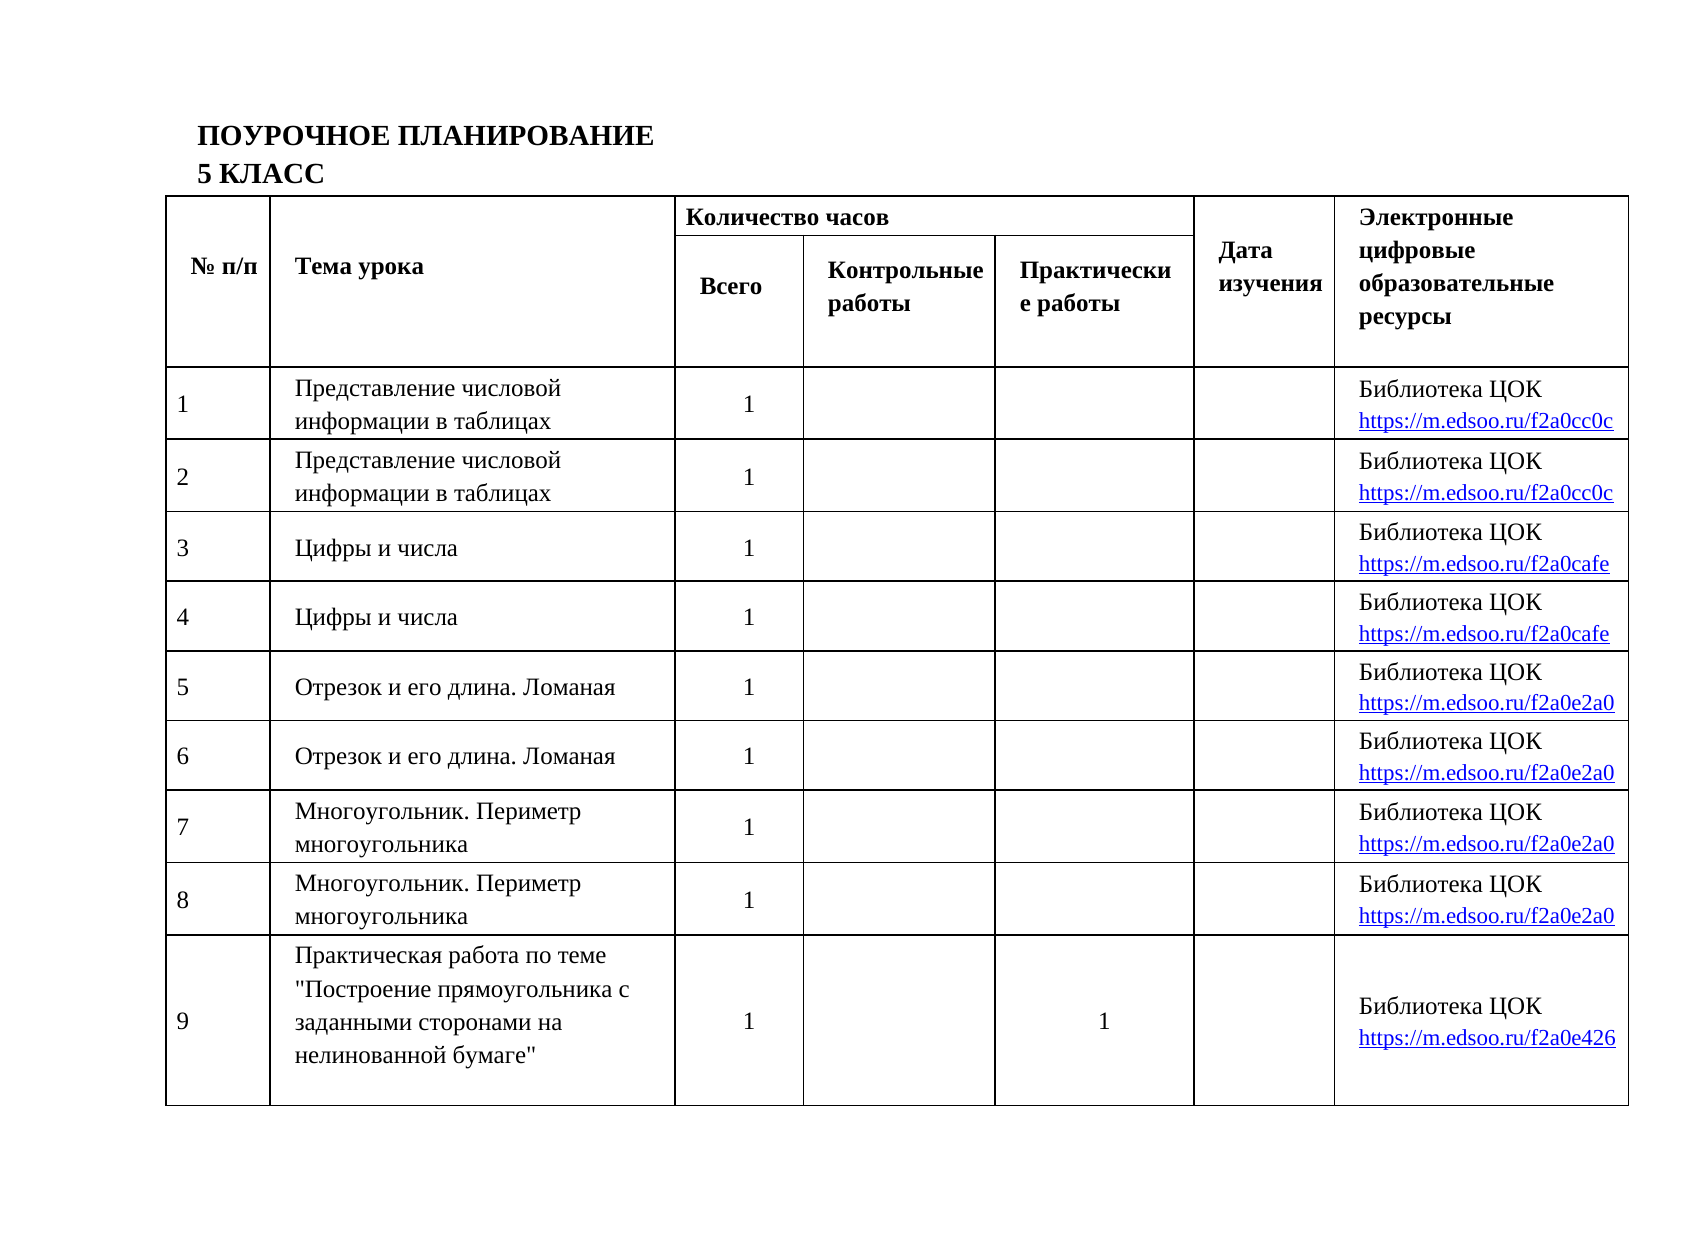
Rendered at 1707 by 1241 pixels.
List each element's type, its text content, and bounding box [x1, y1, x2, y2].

text ПОУРОЧНОЕ ПЛАНИРОВАНИЕ [190, 118, 1618, 152]
table_header Тема урока [271, 197, 674, 366]
table_cell Отрезок и его длина. Ломаная [271, 721, 674, 789]
table_cell [1195, 368, 1334, 438]
table_cell 1 [167, 368, 269, 438]
table_cell 1 [676, 791, 803, 861]
table_cell Всего [676, 236, 803, 366]
table_cell Многоугольник. Периметр многоугольника [271, 791, 674, 861]
table_cell 1 [676, 368, 803, 438]
table_cell [1195, 863, 1334, 934]
table_cell [996, 791, 1193, 861]
table_cell 1 [996, 936, 1193, 1104]
table_cell Библиотека ЦОК https://m.edsoo.ru/f2a0e2a0 [1335, 721, 1628, 789]
table_cell 1 [676, 863, 803, 934]
table_cell Библиотека ЦОК https://m.edsoo.ru/f2a0e2a0 [1335, 863, 1628, 934]
table_cell Библиотека ЦОК https://m.edsoo.ru/f2a0e426 [1335, 936, 1628, 1104]
table_cell [1195, 721, 1334, 789]
table_cell Практическая работа по теме "Построение прямоугольника с заданными сторонами на нелинованной бумаге" [271, 936, 674, 1104]
table_header Дата изучения [1195, 197, 1334, 366]
table_cell [804, 440, 994, 511]
table_cell [1195, 440, 1334, 511]
table_cell [804, 368, 994, 438]
table_cell Представление числовой информации в таблицах [271, 440, 674, 511]
table_cell [804, 512, 994, 580]
table_cell 2 [167, 440, 269, 511]
table_cell [804, 791, 994, 861]
table_cell [996, 582, 1193, 650]
table_cell 1 [676, 582, 803, 650]
text 5 КЛАСС [190, 157, 1618, 190]
table_cell Библиотека ЦОК https://m.edsoo.ru/f2a0e2a0 [1335, 652, 1628, 719]
table_cell 3 [167, 512, 269, 580]
table_cell [804, 721, 994, 789]
table_cell Практические работы [996, 236, 1193, 366]
table_cell [804, 582, 994, 650]
table_cell 6 [167, 721, 269, 789]
table_cell Библиотека ЦОК https://m.edsoo.ru/f2a0e2a0 [1335, 791, 1628, 861]
table_cell 8 [167, 863, 269, 934]
table_cell [996, 721, 1193, 789]
table_cell [1195, 652, 1334, 719]
table_cell 7 [167, 791, 269, 861]
table_cell [804, 936, 994, 1104]
table_cell [996, 863, 1193, 934]
table_cell [996, 652, 1193, 719]
table_cell [1195, 936, 1334, 1104]
table_header Электронные цифровые образовательные ресурсы [1335, 197, 1628, 366]
table_cell 1 [676, 936, 803, 1104]
table_cell [1195, 791, 1334, 861]
table_cell Многоугольник. Периметр многоугольника [271, 863, 674, 934]
table_cell [804, 652, 994, 719]
table_cell 4 [167, 582, 269, 650]
table_header № п/п [167, 197, 269, 366]
table_cell 1 [676, 512, 803, 580]
table_cell [1195, 512, 1334, 580]
table_cell Отрезок и его длина. Ломаная [271, 652, 674, 719]
table_cell Контрольные работы [804, 236, 994, 366]
table_cell 1 [676, 721, 803, 789]
table_cell 1 [676, 652, 803, 719]
table_cell Библиотека ЦОК https://m.edsoo.ru/f2a0cc0c [1335, 440, 1628, 511]
table_cell 9 [167, 936, 269, 1104]
table_cell [804, 863, 994, 934]
table_cell [1195, 582, 1334, 650]
table_cell Библиотека ЦОК https://m.edsoo.ru/f2a0cc0c [1335, 368, 1628, 438]
table_cell Библиотека ЦОК https://m.edsoo.ru/f2a0cafe [1335, 512, 1628, 580]
table_cell 1 [676, 440, 803, 511]
table_header Количество часов [676, 197, 1193, 234]
table_cell Библиотека ЦОК https://m.edsoo.ru/f2a0cafe [1335, 582, 1628, 650]
table_cell [996, 512, 1193, 580]
table_cell Цифры и числа [271, 582, 674, 650]
table_cell [996, 440, 1193, 511]
table_cell Представление числовой информации в таблицах [271, 368, 674, 438]
table_cell Цифры и числа [271, 512, 674, 580]
table_cell [996, 368, 1193, 438]
table_cell 5 [167, 652, 269, 719]
